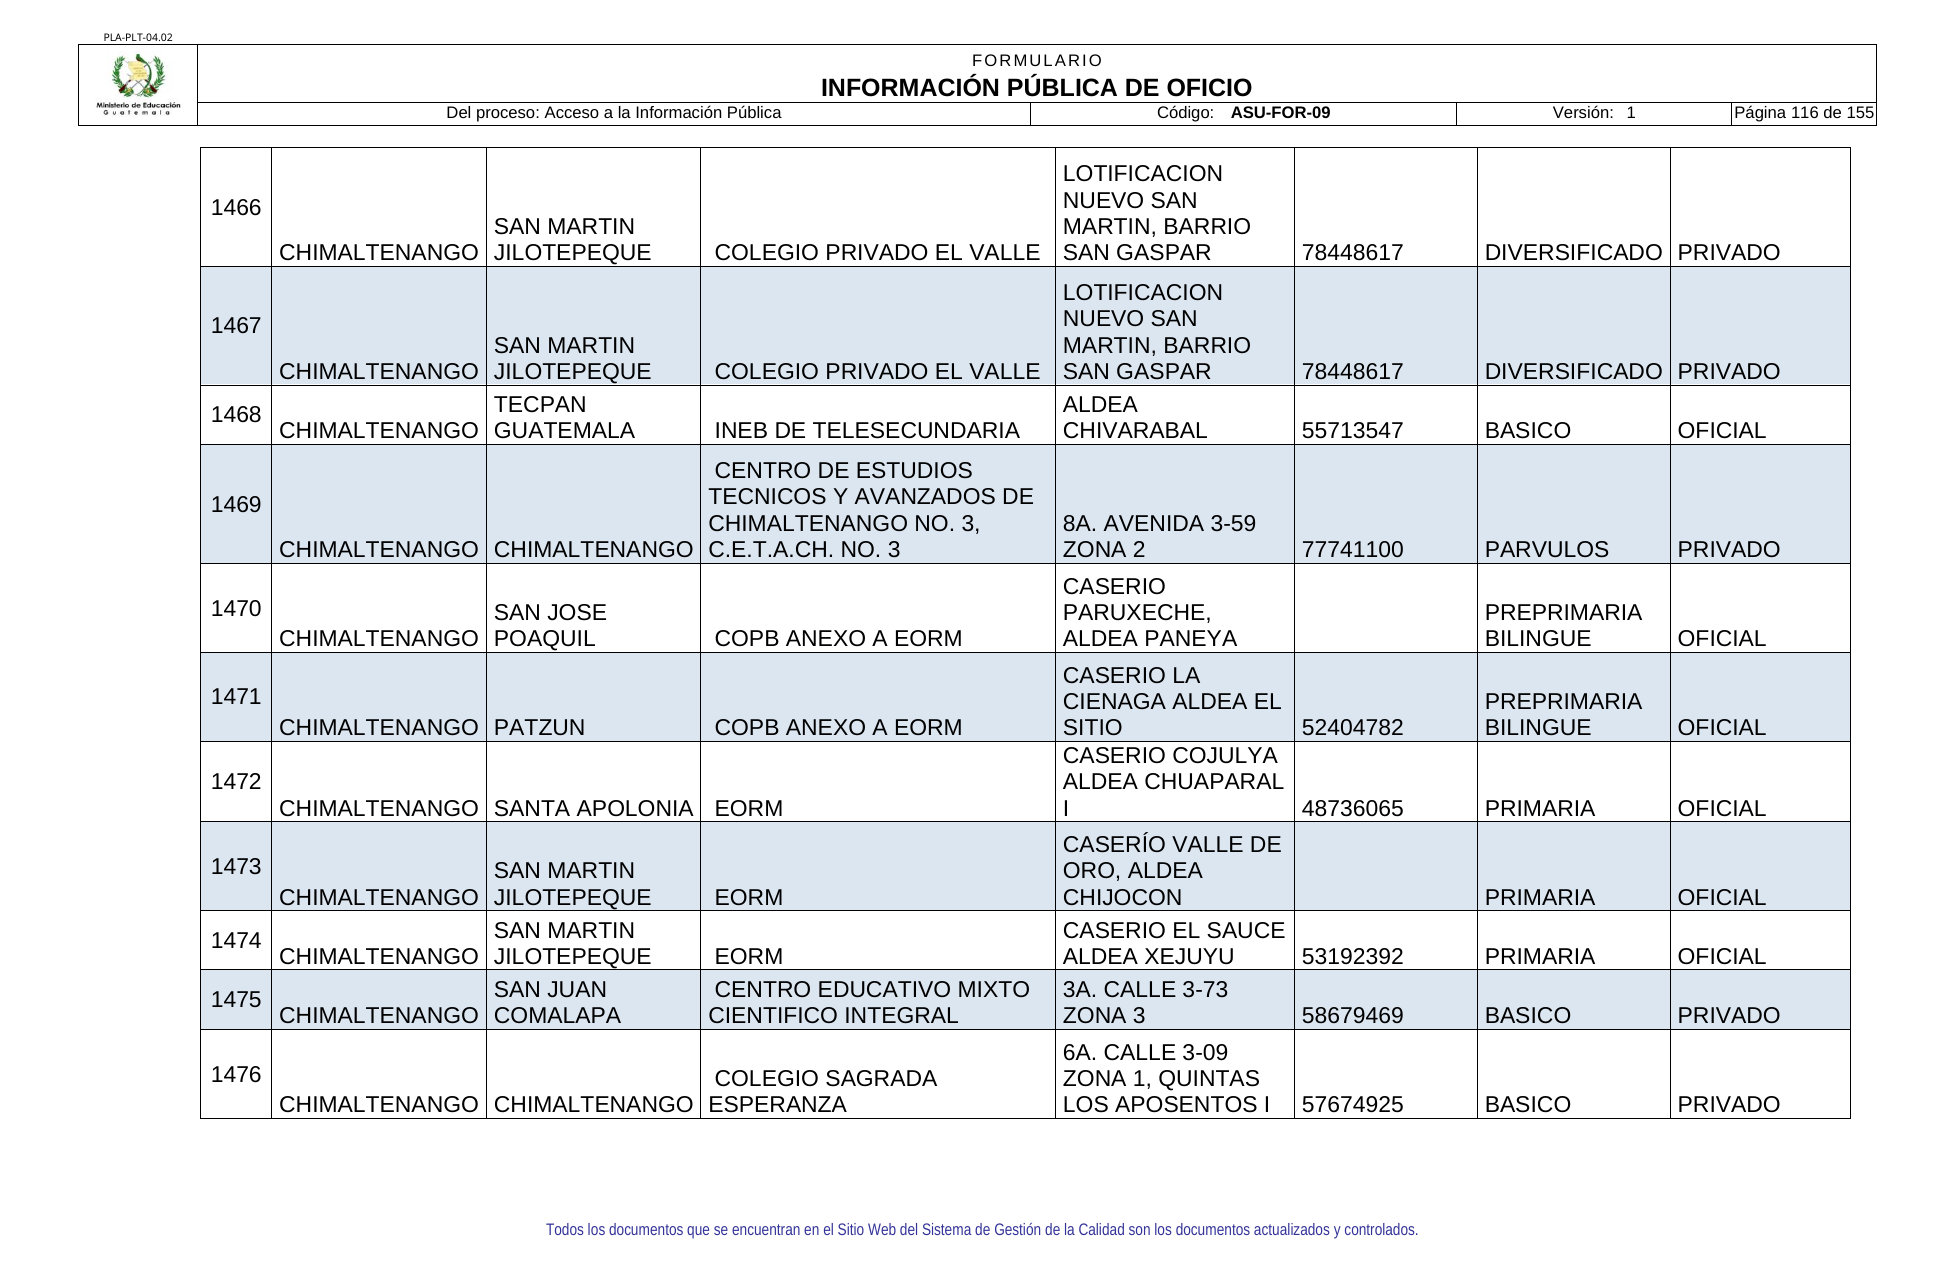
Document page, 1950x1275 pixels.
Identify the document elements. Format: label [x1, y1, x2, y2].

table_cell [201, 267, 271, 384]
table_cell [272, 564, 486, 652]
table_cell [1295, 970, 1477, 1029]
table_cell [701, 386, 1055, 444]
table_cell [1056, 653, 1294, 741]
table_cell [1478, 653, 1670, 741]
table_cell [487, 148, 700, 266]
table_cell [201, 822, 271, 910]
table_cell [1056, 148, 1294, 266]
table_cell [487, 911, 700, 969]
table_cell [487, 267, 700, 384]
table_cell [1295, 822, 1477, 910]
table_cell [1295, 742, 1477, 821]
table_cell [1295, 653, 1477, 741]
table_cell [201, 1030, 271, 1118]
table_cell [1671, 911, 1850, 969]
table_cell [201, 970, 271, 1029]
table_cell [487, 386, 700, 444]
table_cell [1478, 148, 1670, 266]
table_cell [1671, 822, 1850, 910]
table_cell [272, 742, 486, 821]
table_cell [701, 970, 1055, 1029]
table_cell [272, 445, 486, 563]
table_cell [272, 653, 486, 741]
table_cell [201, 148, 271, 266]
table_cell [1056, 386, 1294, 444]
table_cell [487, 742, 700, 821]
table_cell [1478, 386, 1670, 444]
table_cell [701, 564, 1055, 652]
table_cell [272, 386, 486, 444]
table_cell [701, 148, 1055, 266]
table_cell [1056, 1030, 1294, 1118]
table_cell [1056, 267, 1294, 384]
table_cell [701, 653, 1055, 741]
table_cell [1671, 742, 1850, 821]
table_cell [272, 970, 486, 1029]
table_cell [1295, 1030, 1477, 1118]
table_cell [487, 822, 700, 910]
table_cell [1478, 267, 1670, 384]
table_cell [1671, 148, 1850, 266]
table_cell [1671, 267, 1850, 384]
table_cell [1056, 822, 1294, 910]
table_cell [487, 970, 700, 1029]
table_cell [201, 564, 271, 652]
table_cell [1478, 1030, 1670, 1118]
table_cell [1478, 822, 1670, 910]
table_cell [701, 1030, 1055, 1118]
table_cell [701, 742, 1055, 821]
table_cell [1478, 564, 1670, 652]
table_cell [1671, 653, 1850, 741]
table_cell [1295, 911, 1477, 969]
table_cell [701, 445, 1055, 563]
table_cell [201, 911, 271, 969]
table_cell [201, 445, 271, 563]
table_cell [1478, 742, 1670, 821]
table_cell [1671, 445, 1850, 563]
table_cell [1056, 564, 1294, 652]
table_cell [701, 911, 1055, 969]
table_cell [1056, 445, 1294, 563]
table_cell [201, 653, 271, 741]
picture [95, 51, 181, 117]
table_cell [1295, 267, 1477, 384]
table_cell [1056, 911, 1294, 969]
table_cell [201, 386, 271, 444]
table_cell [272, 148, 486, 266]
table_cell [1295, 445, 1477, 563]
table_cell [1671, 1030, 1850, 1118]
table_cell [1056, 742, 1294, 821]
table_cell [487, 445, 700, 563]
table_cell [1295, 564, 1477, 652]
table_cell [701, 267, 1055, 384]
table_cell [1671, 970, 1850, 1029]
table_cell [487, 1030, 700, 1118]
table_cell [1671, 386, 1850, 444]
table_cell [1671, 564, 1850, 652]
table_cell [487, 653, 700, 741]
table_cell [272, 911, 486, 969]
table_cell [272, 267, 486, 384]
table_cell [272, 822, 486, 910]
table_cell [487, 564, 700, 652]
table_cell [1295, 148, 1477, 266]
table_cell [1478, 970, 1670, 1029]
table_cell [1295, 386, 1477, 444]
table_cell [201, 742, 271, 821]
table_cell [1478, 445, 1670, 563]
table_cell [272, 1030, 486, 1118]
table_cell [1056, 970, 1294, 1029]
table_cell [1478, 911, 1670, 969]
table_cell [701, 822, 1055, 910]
